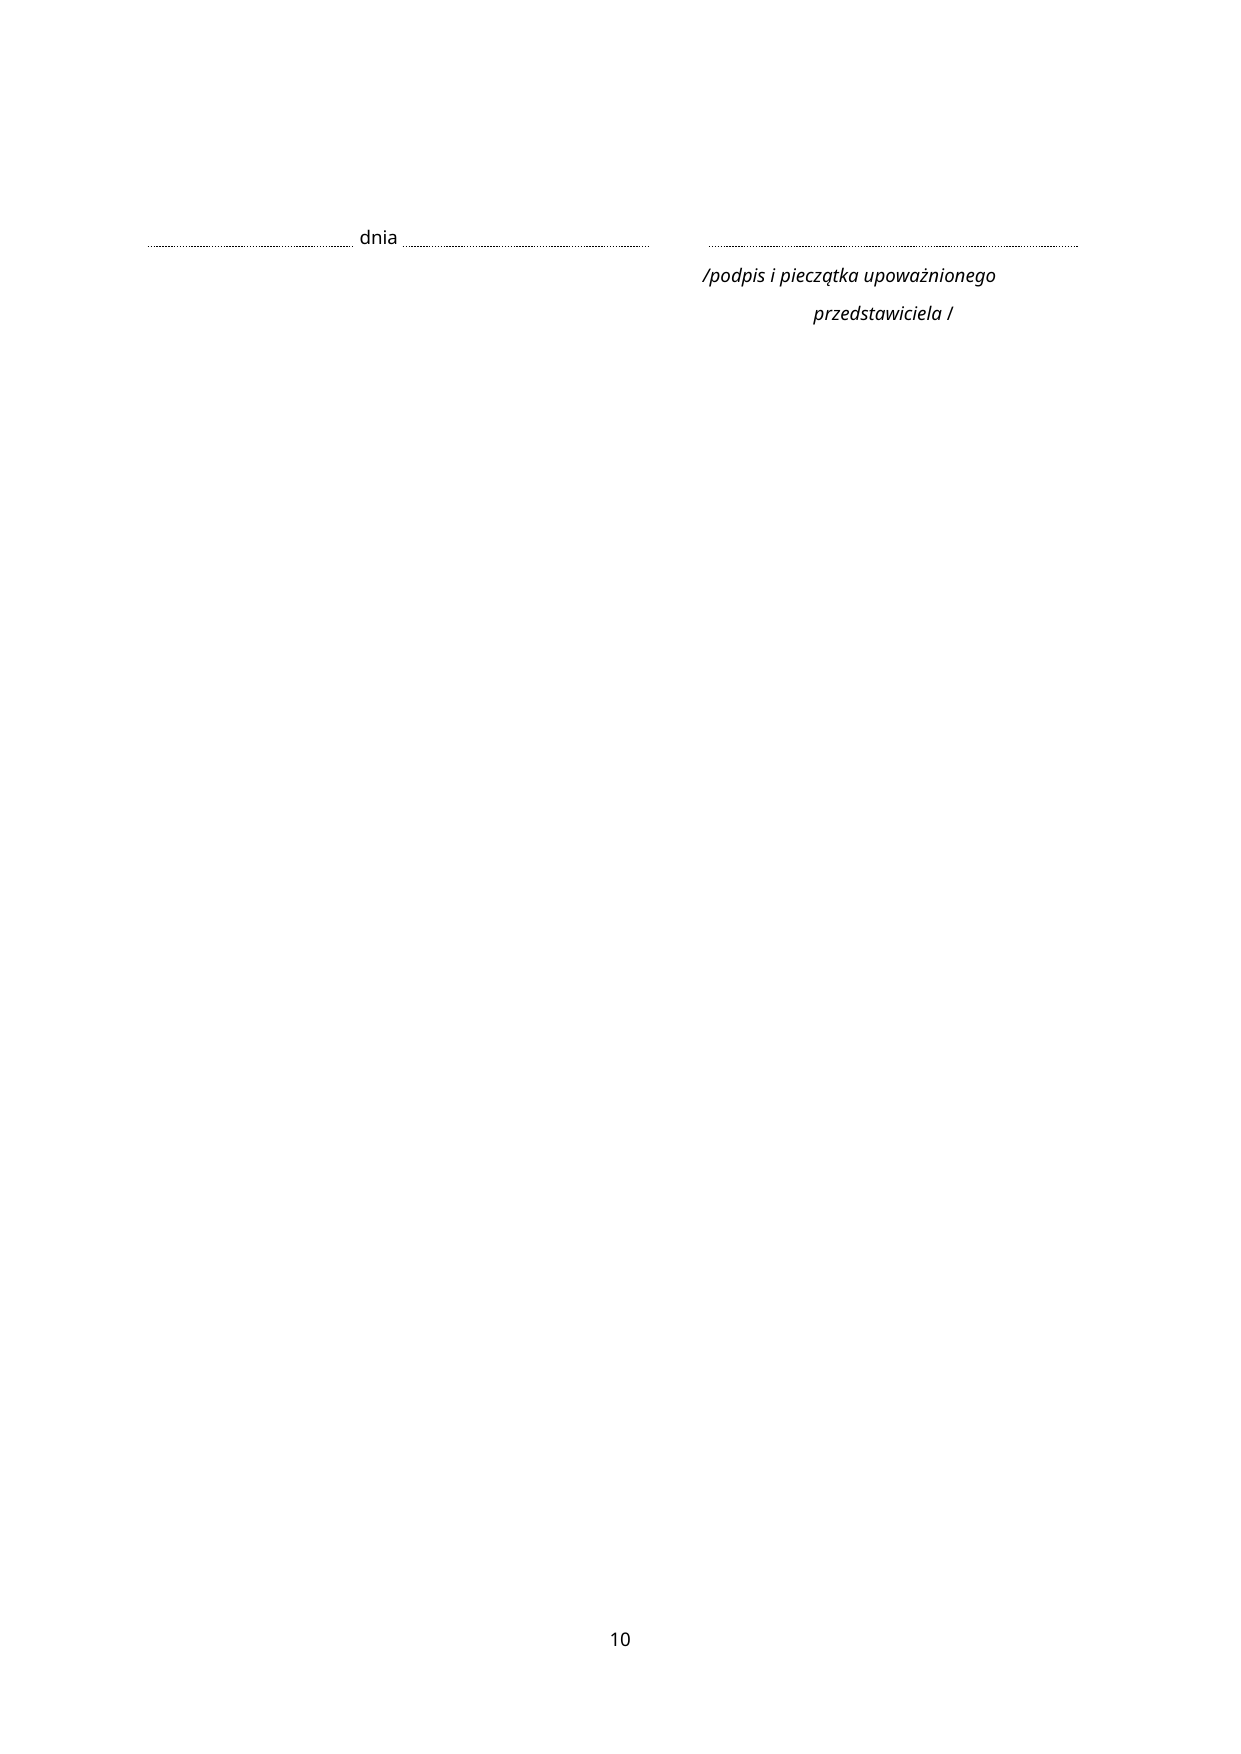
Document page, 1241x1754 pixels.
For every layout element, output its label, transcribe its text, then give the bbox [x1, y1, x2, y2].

text przedstawiciela / [148, 301, 1092, 326]
text /podpis i pieczątka upoważnionego [148, 262, 1092, 288]
text dnia [148, 224, 1092, 250]
